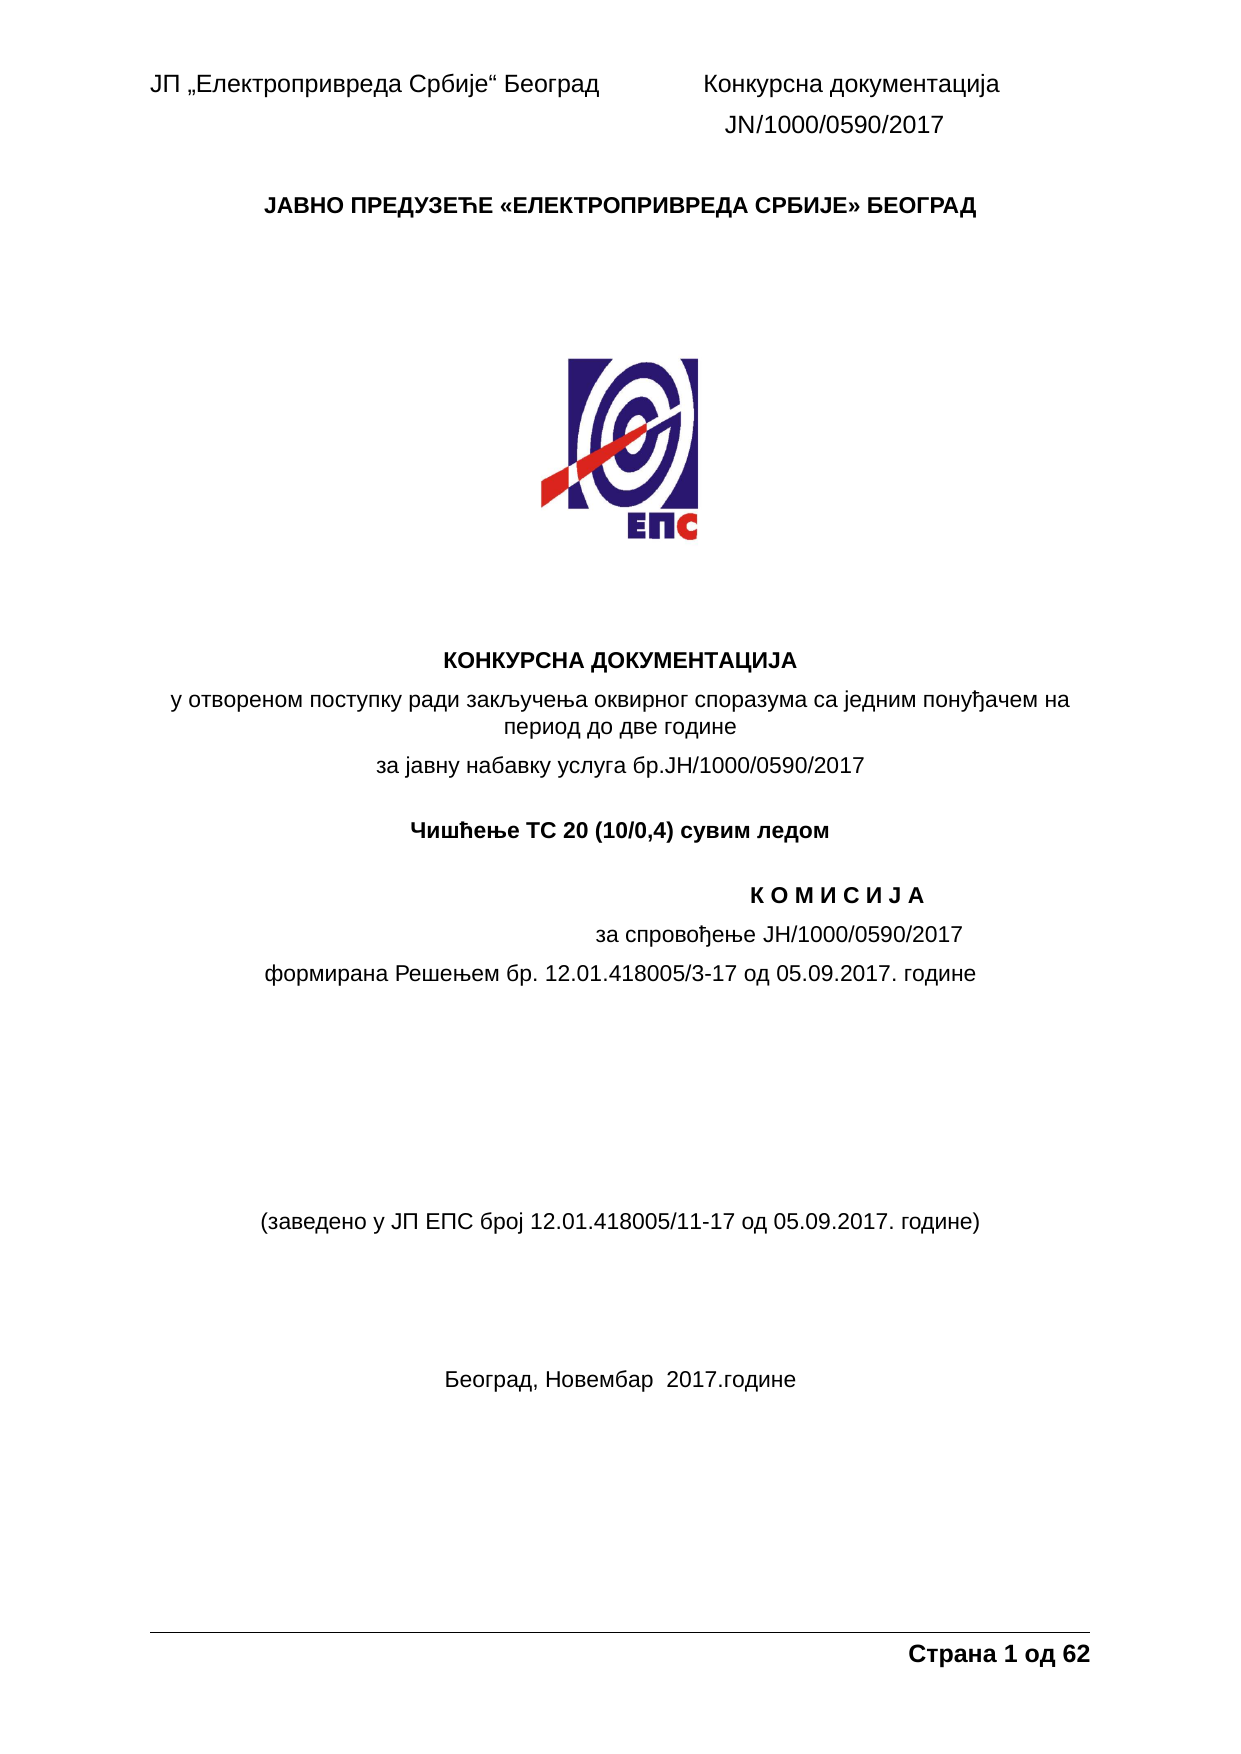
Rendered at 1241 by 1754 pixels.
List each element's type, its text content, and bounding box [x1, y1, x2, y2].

text ЈАВНО ПРЕДУЗЕЋЕ «ЕЛЕКТРОПРИВРЕДА СРБИЈЕ» БЕОГРАД [150, 192, 1090, 219]
text формирана Решењем бр. 12.01.418005/3-17 од 05.09.2017. године [150, 960, 1090, 986]
text у отвореном поступку ради закључења оквирног споразума са једним понуђачем на период до две године [150, 686, 1090, 739]
text Београд, Новембар 2017.године [150, 1366, 1090, 1392]
text за јавну набавку услуга бр.ЈН/1000/0590/2017 [150, 752, 1090, 778]
text (заведено у ЈП ЕПС број 12.01.418005/11-17 од 05.09.2017. године) [150, 1208, 1090, 1234]
text К О М И С И Ј А [675, 882, 1090, 908]
text КОНКУРСНА ДОКУМЕНТАЦИЈА [150, 647, 1090, 674]
title Чишћење ТС 20 (10/0,4) сувим ледом [150, 817, 1090, 843]
picture [521, 347, 719, 558]
text за спровођење ЈН/1000/0590/2017 [150, 921, 1090, 947]
